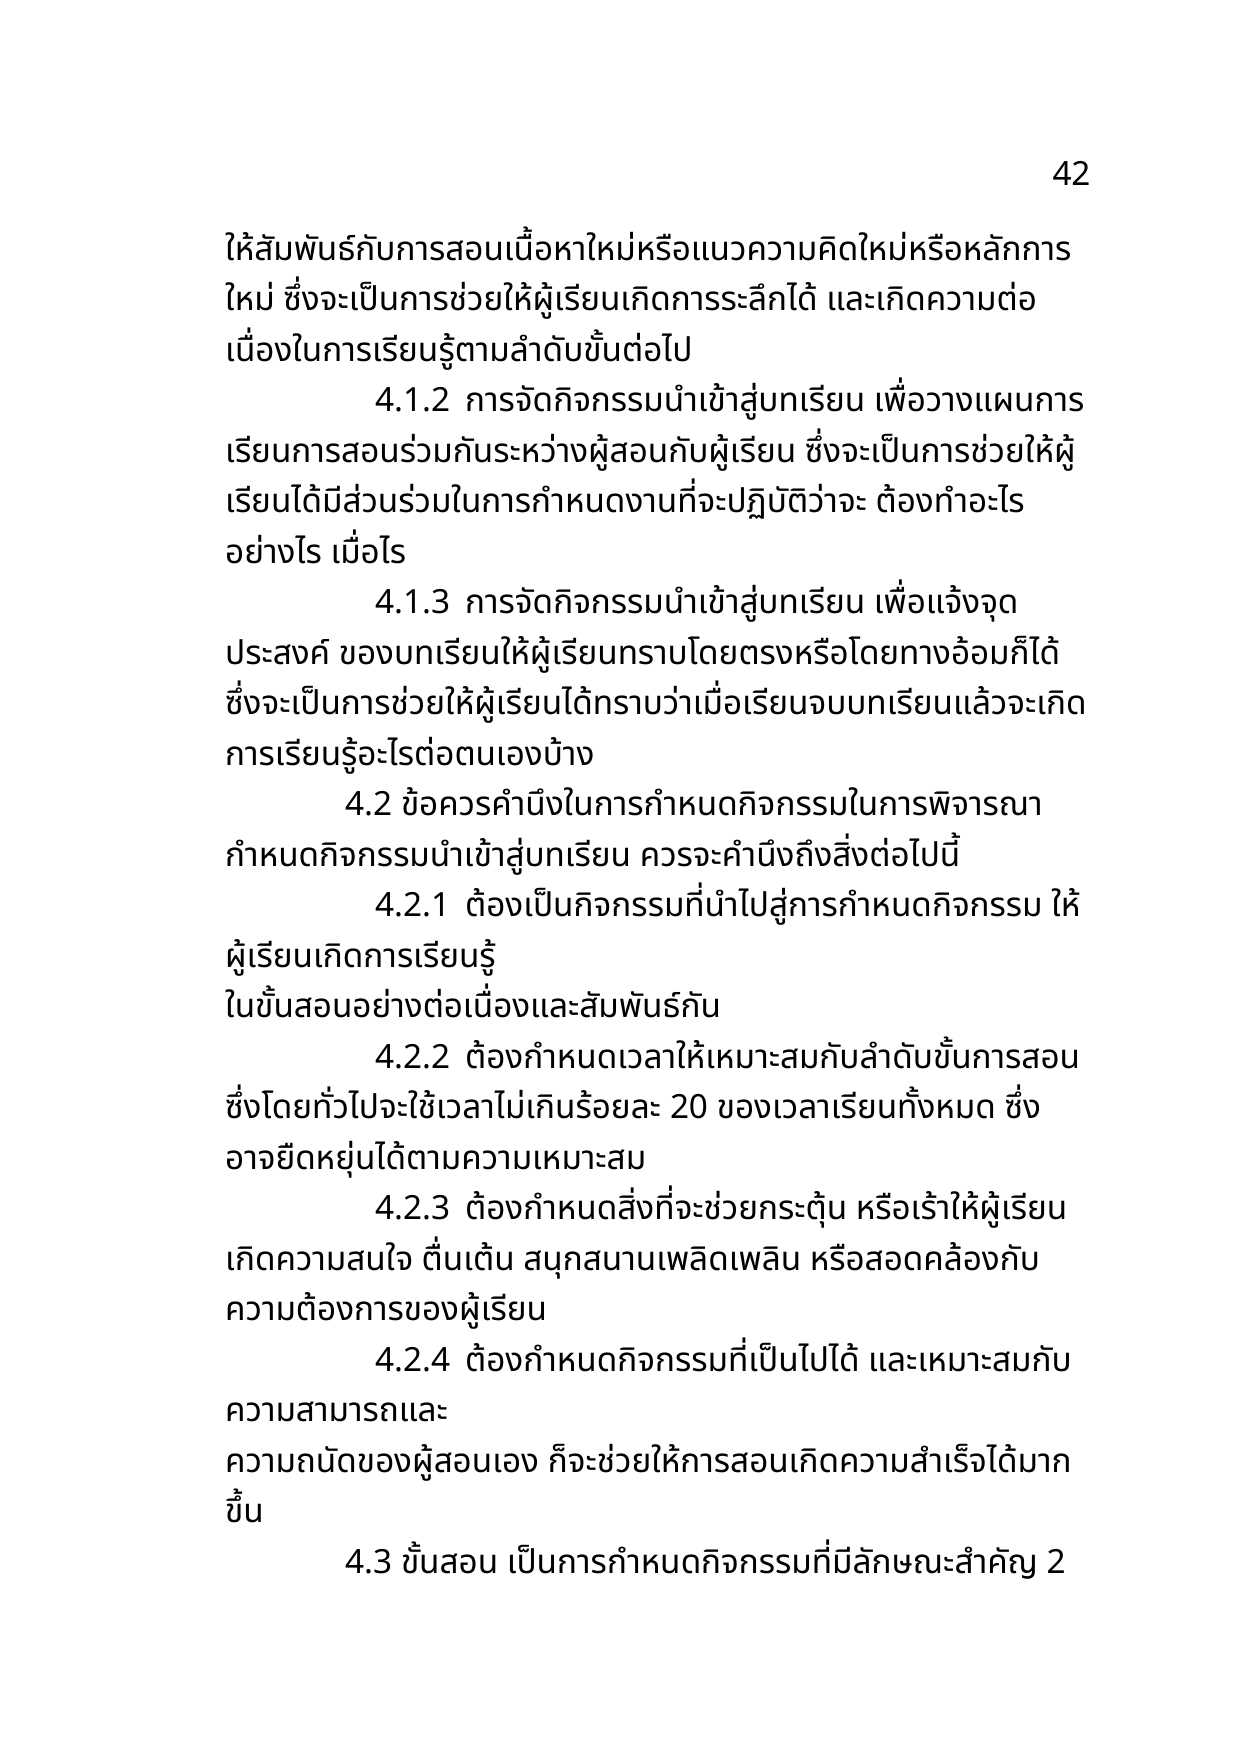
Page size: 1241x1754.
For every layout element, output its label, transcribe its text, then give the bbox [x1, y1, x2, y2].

text 4.2.1 ต้องเป็นกิจกรรมที่นำไปสู่การกำหนดกิจกรรม ให้ผู้เรียนเกิดการเรียนรู้ ในขั้นสอนอย่างต่อเนื่องและสัมพันธ์กัน [225, 881, 1090, 1032]
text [225, 1537, 1090, 1588]
text 4.2.2 ต้องกำหนดเวลาให้เหมาะสมกับลำดับขั้นการสอนซึ่งโดยทั่วไปจะใช้เวลาไม่เกินร้อยละ 20 ของเวลาเรียนทั้งหมด ซึ่งอาจยืดหยุ่นได้ตามความเหมาะสม [225, 1032, 1090, 1184]
text 4.2.4 ต้องกำหนดกิจกรรมที่เป็นไปได้ และเหมาะสมกับความสามารถและ ความถนัดของผู้สอนเอง ก็จะช่วยให้การสอนเกิดความสำเร็จได้มากขึ้น [225, 1336, 1090, 1537]
text 4.1.2 การจัดกิจกรรมนำเข้าสู่บทเรียน เพื่อวางแผนการเรียนการสอนร่วมกันระหว่างผู้สอนกับผู้เรียน ซึ่งจะเป็นการช่วยให้ผู้เรียนได้มีส่วนร่วมในการกำหนดงานที่จะปฏิบัติว่าจะ ต้องทำอะไร อย่างไร เมื่อไร [225, 376, 1090, 578]
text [225, 225, 1090, 376]
text 4.1.3 การจัดกิจกรรมนำเข้าสู่บทเรียน เพื่อแจ้งจุดประสงค์ ของบทเรียนให้ผู้เรียนทราบโดยตรงหรือโดยทางอ้อมก็ได้ ซึ่งจะเป็นการช่วยให้ผู้เรียนได้ทราบว่าเมื่อเรียนจบบทเรียนแล้วจะเกิดการเรียนรู้อะไรต่อตนเองบ้าง [225, 578, 1090, 780]
text 4.2 ข้อควรคำนึงในการกำหนดกิจกรรมในการพิจารณากำหนดกิจกรรมนำเข้าสู่บทเรียน ควรจะคำนึงถึงสิ่งต่อไปนี้ [225, 780, 1090, 881]
text 4.2.3 ต้องกำหนดสิ่งที่จะช่วยกระตุ้น หรือเร้าให้ผู้เรียนเกิดความสนใจ ตื่นเต้น สนุกสนานเพลิดเพลิน หรือสอดคล้องกับความต้องการของผู้เรียน [225, 1184, 1090, 1336]
